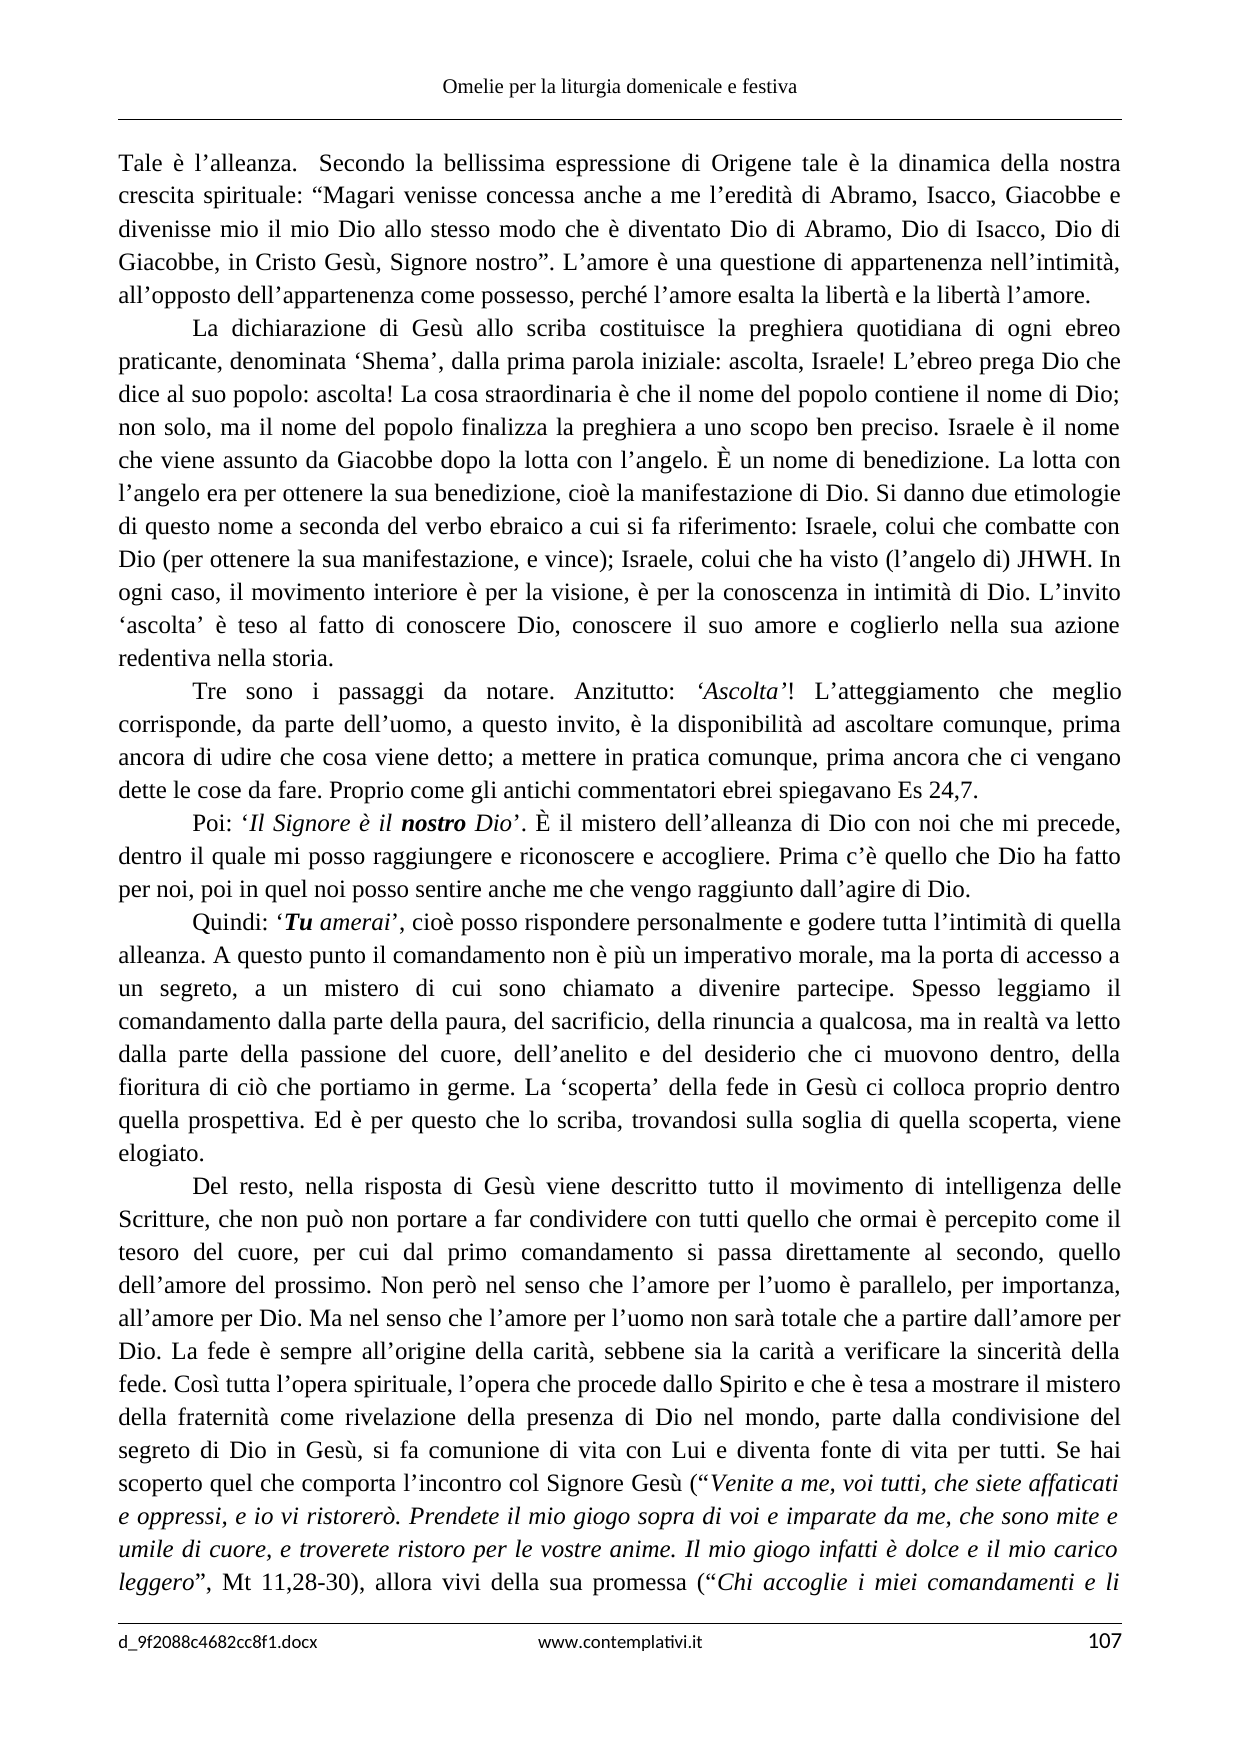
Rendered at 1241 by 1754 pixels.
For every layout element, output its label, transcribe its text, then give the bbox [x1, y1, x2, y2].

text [118, 1171, 1122, 1596]
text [118, 148, 1122, 308]
text La dichiarazione di Gesù allo scriba costituisce la preghiera quotidiana di ogni ebreo praticante, denominata ‘Shema’, dalla prima parola iniziale: ascolta, Israele! L’ebreo prega Dio che dice al suo popolo: ascolta! La cosa straordinaria è che il nome del popolo contiene il nome di Dio; non solo, ma il nome del popolo finalizza la preghiera a uno scopo ben preciso. Israele è il nome che viene assunto da Giacobbe dopo la lotta con l’angelo. È un nome di benedizione. La lotta con l’angelo era per ottenere la sua benedizione, cioè la manifestazione di Dio. Si danno due etimologie di questo nome a seconda del verbo ebraico a cui si fa riferimento: Israele, colui che combatte con Dio (per ottenere la sua manifestazione, e vince); Israele, colui che ha visto (l’angelo di) JHWH. In ogni caso, il movimento interiore è per la visione, è per la conoscenza in intimità di Dio. L’invito ‘ascolta’ è teso al fatto di conoscere Dio, conoscere il suo amore e coglierlo nella sua azione redentiva nella storia. [118, 313, 1122, 672]
text Quindi: ‘Tu amerai’, cioè posso rispondere personalmente e godere tutta l’intimità di quella alleanza. A questo punto il comandamento non è più un imperativo morale, ma la porta di accesso a un segreto, a un mistero di cui sono chiamato a divenire partecipe. Spesso leggiamo il comandamento dalla parte della paura, del sacrificio, della rinuncia a qualcosa, ma in realtà va letto dalla parte della passione del cuore, dell’anelito e del desiderio che ci muovono dentro, della fioritura di ciò che portiamo in germe. La ‘scoperta’ della fede in Gesù ci colloca proprio dentro quella prospettiva. Ed è per questo che lo scriba, trovandosi sulla soglia di quella scoperta, viene elogiato. [118, 907, 1122, 1167]
text Poi: ‘Il Signore è il nostro Dio’. È il mistero dell’alleanza di Dio con noi che mi precede, dentro il quale mi posso raggiungere e riconoscere e accogliere. Prima c’è quello che Dio ha fatto per noi, poi in quel noi posso sentire anche me che vengo raggiunto dall’agire di Dio. [118, 808, 1122, 903]
text Tre sono i passaggi da notare. Anzitutto: ‘Ascolta’! L’atteggiamento che meglio corrisponde, da parte dell’uomo, a questo invito, è la disponibilità ad ascoltare comunque, prima ancora di udire che cosa viene detto; a mettere in pratica comunque, prima ancora che ci vengano dette le cose da fare. Proprio come gli antichi commentatori ebrei spiegavano Es 24,7. [118, 676, 1122, 804]
